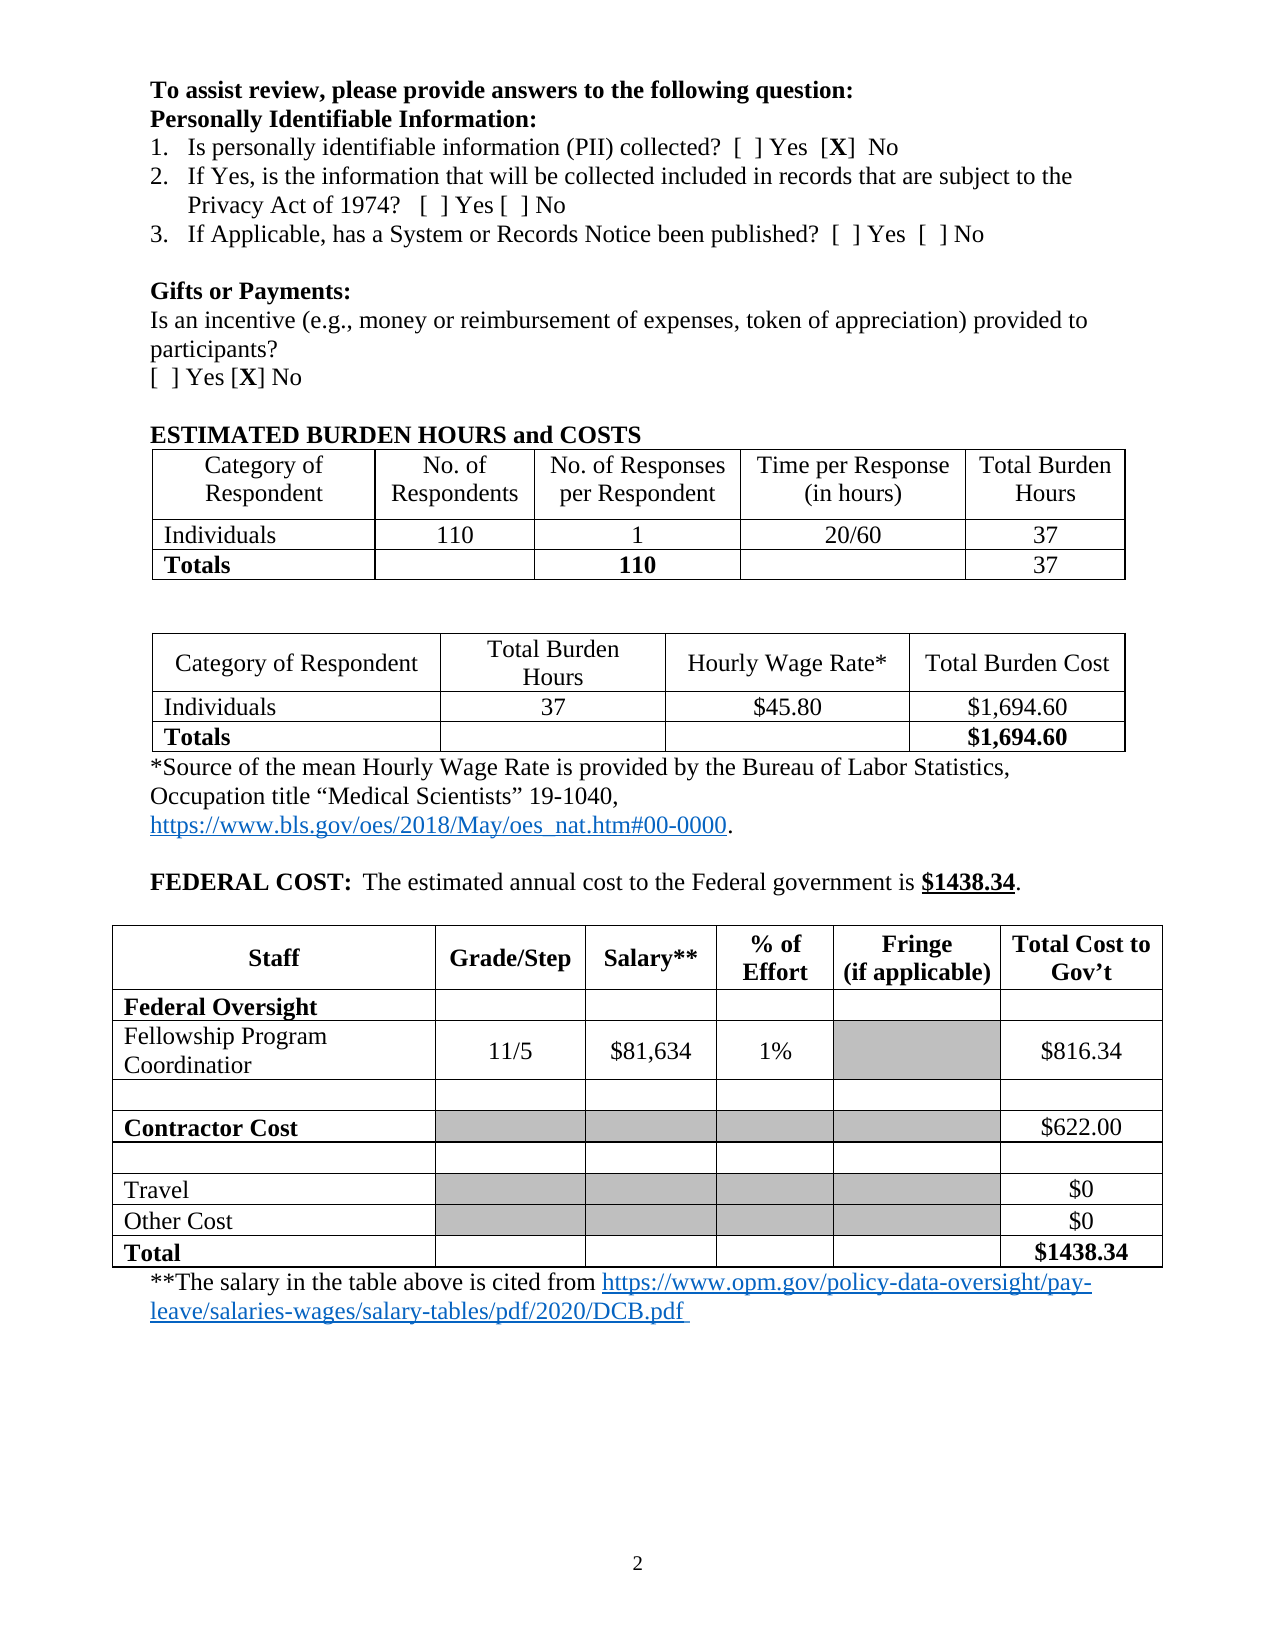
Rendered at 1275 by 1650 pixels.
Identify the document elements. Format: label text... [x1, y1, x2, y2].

table_cell [834, 1111, 1000, 1141]
table_cell [1001, 990, 1162, 1020]
text FEDERAL COST: The estimated annual cost to the Federal government is $1438.34. [150, 867, 1125, 896]
table_header Time per Response (in hours) [741, 450, 965, 519]
table_cell [834, 1205, 1000, 1235]
table_header Staff [113, 926, 435, 989]
table_cell [586, 1080, 716, 1110]
table_cell [741, 550, 965, 579]
table_cell Fellowship Program Coordinatior [113, 1021, 435, 1079]
table_header Salary** [586, 926, 716, 989]
table_cell Federal Oversight [113, 990, 435, 1020]
table_cell 110 [535, 550, 740, 579]
table_cell $1438.34 [1001, 1236, 1162, 1266]
table_cell [436, 990, 585, 1020]
text To assist review, please provide answers to the following question: [150, 75, 1125, 104]
table_cell $0 [1001, 1205, 1162, 1235]
text Personally Identifiable Information: [150, 104, 1125, 132]
table_header Fringe (if applicable) [834, 926, 1000, 989]
table_cell Other Cost [113, 1205, 435, 1235]
table_header Total Cost to Gov’t [1001, 926, 1162, 989]
table_cell 37 [966, 550, 1124, 579]
text [ ] Yes [X] No [150, 362, 1125, 391]
table_cell 37 [441, 692, 665, 721]
table_cell $816.34 [1001, 1021, 1162, 1079]
table_header No. of Responses per Respondent [535, 450, 740, 519]
table_cell Totals [153, 722, 440, 751]
table_cell [436, 1143, 585, 1173]
table_cell [717, 1143, 833, 1173]
table_header Category of Respondent [153, 634, 440, 691]
table_cell [834, 1143, 1000, 1173]
table_cell Individuals [153, 692, 440, 721]
table_cell 1% [717, 1021, 833, 1079]
table_cell [586, 1174, 716, 1204]
table_cell [586, 1236, 716, 1266]
table_cell $45.80 [666, 692, 909, 721]
table_cell Total [113, 1236, 435, 1266]
table_cell [586, 990, 716, 1020]
table_cell [436, 1174, 585, 1204]
table_cell [834, 1174, 1000, 1204]
table_cell [436, 1111, 585, 1141]
table_cell 1 [535, 520, 740, 549]
table_cell [586, 1111, 716, 1141]
table_cell $622.00 [1001, 1111, 1162, 1141]
table_cell [376, 550, 534, 579]
table_cell [113, 1080, 435, 1110]
table_cell Travel [113, 1174, 435, 1204]
table_cell [834, 1080, 1000, 1110]
table_header Total Burden Cost [910, 634, 1124, 691]
table_cell $1,694.60 [910, 722, 1124, 751]
table_cell [717, 1236, 833, 1266]
table_cell [1001, 1080, 1162, 1110]
table_cell $81,634 [586, 1021, 716, 1079]
table_cell [717, 1111, 833, 1141]
table_header Total Burden Hours [441, 634, 665, 691]
table_cell [717, 1080, 833, 1110]
table_cell 37 [966, 520, 1124, 549]
table_cell [834, 1021, 1000, 1079]
list If Applicable, has a System or Records Notice been published? [ ] Yes [ ] No [150, 219, 1125, 247]
table_cell [436, 1236, 585, 1266]
table_cell [441, 722, 665, 751]
table_cell Totals [153, 550, 374, 579]
table_cell [436, 1080, 585, 1110]
table_header Grade/Step [436, 926, 585, 989]
text ESTIMATED BURDEN HOURS and COSTS [150, 420, 1125, 449]
table_cell [1001, 1143, 1162, 1173]
table_header Hourly Wage Rate* [666, 634, 909, 691]
table_cell Individuals [153, 520, 374, 549]
text *Source of the mean Hourly Wage Rate is provided by the Bureau of Labor Statistics, Occupation title “Medical Scientists” 19-1040, https://www.bls.gov/oes/2018/May/oes_nat.htm#00-0000. [150, 752, 1125, 838]
list If Yes, is the information that will be collected included in records that are subject to the Privacy Act of 1974? [ ] Yes [ ] No [150, 161, 1125, 219]
table_cell 11/5 [436, 1021, 585, 1079]
table_header No. of Respondents [376, 450, 534, 519]
table_cell [834, 1236, 1000, 1266]
table_cell [666, 722, 909, 751]
table_cell 110 [376, 520, 534, 549]
list Gifts or Payments: [150, 276, 1125, 305]
table_cell [834, 990, 1000, 1020]
table_cell $1,694.60 [910, 692, 1124, 721]
table_cell [586, 1143, 716, 1173]
table_cell $0 [1001, 1174, 1162, 1204]
table_cell [586, 1205, 716, 1235]
table_cell 20/60 [741, 520, 965, 549]
table_cell [717, 1205, 833, 1235]
list Is personally identifiable information (PII) collected? [ ] Yes [X] No [150, 132, 1125, 161]
table_header % of Effort [717, 926, 833, 989]
table_cell [113, 1143, 435, 1173]
table_cell [436, 1205, 585, 1235]
table_header Total Burden Hours [966, 450, 1124, 519]
text Is an incentive (e.g., money or reimbursement of expenses, token of appreciation) provided to participants? [150, 305, 1125, 362]
text **The salary in the table above is cited from https://www.opm.gov/policy-data-oversight/pay-leave/salaries-wages/salary-tables/pdf/2020/DCB.pdf [150, 1268, 1125, 1325]
table_header Category of Respondent [153, 450, 374, 519]
table_cell [717, 1174, 833, 1204]
table_cell [717, 990, 833, 1020]
table_cell Contractor Cost [113, 1111, 435, 1141]
